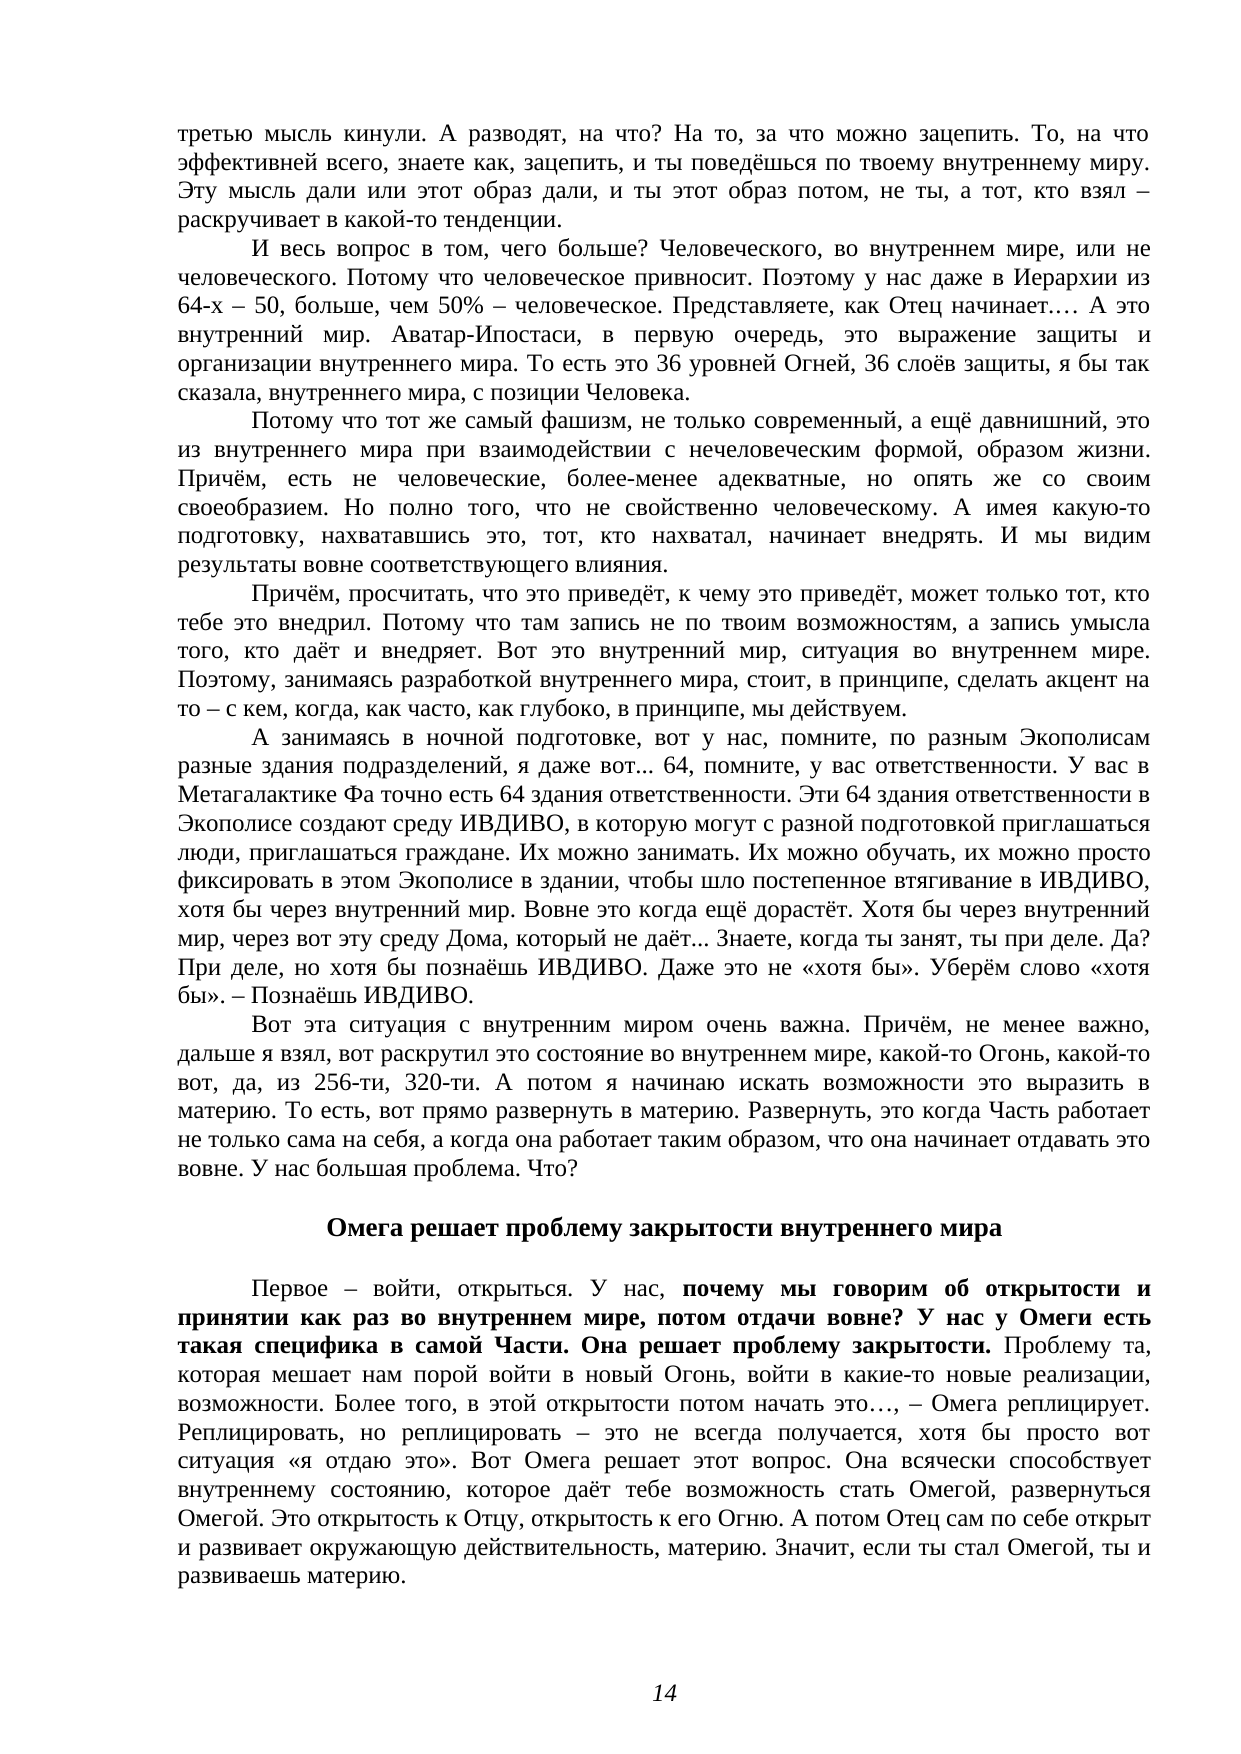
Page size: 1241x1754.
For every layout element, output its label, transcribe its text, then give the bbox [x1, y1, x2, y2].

text Потому что тот же самый фашизм, не только современный, а ещё давнишний, это из внутреннего мира при взаимодействии с нечеловеческим формой, образом жизни. Причём, есть не человеческие, более-менее адекватные, но опять же со своим своеобразием. Но полно того, что не свойственно человеческому. А имея какую-то подготовку, нахватавшись это, тот, кто нахватал, начинает внедрять. И мы видим результаты вовне соответствующего влияния. [177, 406, 1152, 578]
text А занимаясь в ночной подготовке, вот у нас, помните, по разным Экополисам разные здания подразделений, я даже вот... 64, помните, у вас ответственности. У вас в Метагалактике Фа точно есть 64 здания ответственности. Эти 64 здания ответственности в Экополисе создают среду ИВДИВО, в которую могут с разной подготовкой приглашаться люди, приглашаться граждане. Их можно занимать. Их можно обучать, их можно просто фиксировать в этом Экополисе в здании, чтобы шло постепенное втягивание в ИВДИВО, хотя бы через внутренний мир. Вовне это когда ещё дорастёт. Хотя бы через внутренний мир, через вот эту среду Дома, который не даёт... Знаете, когда ты занят, ты при деле. Да? При деле, но хотя бы познаёшь ИВДИВО. Даже это не «хотя бы». Уберём слово «хотя бы». – Познаёшь ИВДИВО. [177, 722, 1152, 1009]
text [177, 118, 1152, 233]
text Омега решает проблему закрытости внутреннего мира [177, 1211, 1152, 1242]
text Причём, просчитать, что это приведёт, к чему это приведёт, может только тот, кто тебе это внедрил. Потому что там запись не по твоим возможностям, а запись умысла того, кто даёт и внедряет. Вот это внутренний мир, ситуация во внутреннем мире. Поэтому, занимаясь разработкой внутреннего мира, стоит, в принципе, сделать акцент на то – с кем, когда, как часто, как глубоко, в принципе, мы действуем. [177, 578, 1152, 722]
text Вот эта ситуация с внутренним миром очень важна. Причём, не менее важно, дальше я взял, вот раскрутил это состояние во внутреннем мире, какой-то Огонь, какой-то вот, да, из 256-ти, 320-ти. А потом я начинаю искать возможности это выразить в материю. То есть, вот прямо развернуть в материю. Развернуть, это когда Часть работает не только сама на себя, а когда она работает таким образом, что она начинает отдавать это вовне. У нас большая проблема. Что? [177, 1009, 1152, 1182]
text И весь вопрос в том, чего больше? Человеческого, во внутреннем мире, или не человеческого. Потому что человеческое привносит. Поэтому у нас даже в Иерархии из 64-х – 50, больше, чем 50% – человеческое. Представляете, как Отец начинает.… А это внутренний мир. Аватар-Ипостаси, в первую очередь, это выражение защиты и организации внутреннего мира. То есть это 36 уровней Огней, 36 слоёв защиты, я бы так сказала, внутреннего мира, с позиции Человека. [177, 233, 1152, 406]
text Первое – войти, открыться. У нас, почему мы говорим об открытости и принятии как раз во внутреннем мире, потом отдачи вовне? У нас у Омеги есть такая специфика в самой Части. Она решает проблему закрытости. Проблему та, которая мешает нам порой войти в новый Огонь, войти в какие-то новые реализации, возможности. Более того, в этой открытости потом начать это…, – Омега реплицирует. Реплицировать, но реплицировать – это не всегда получается, хотя бы просто вот ситуация «я отдаю это». Вот Омега решает этот вопрос. Она всячески способствует внутреннему состоянию, которое даёт тебе возможность стать Омегой, развернуться Омегой. Это открытость к Отцу, открытость к его Огню. А потом Отец сам по себе открыт и развивает окружающую действительность, материю. Значит, если ты стал Омегой, ты и развиваешь материю. [177, 1273, 1152, 1589]
